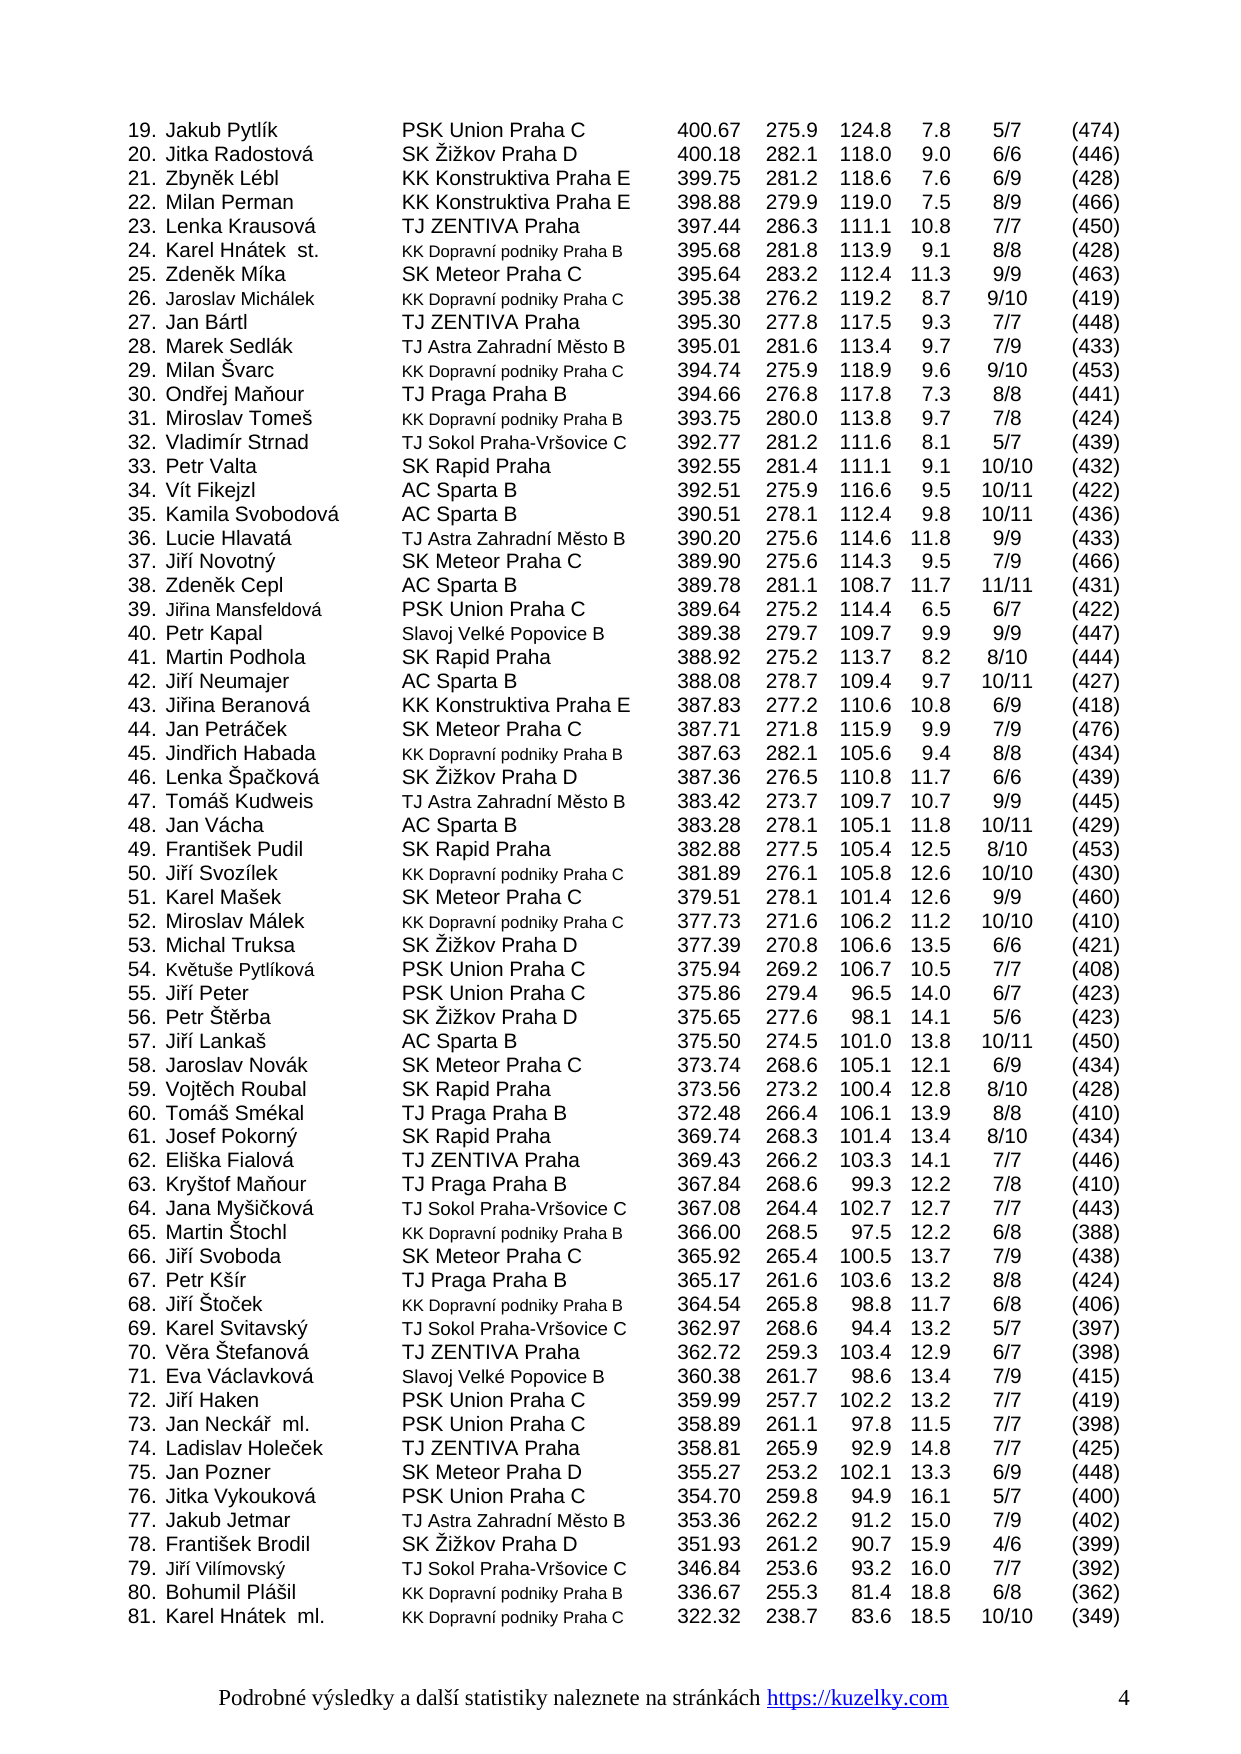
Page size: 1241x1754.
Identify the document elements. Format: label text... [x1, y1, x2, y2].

text 39. Jiřina Mansfeldová PSK Union Praha C 389.64 275.2 114.4 6.5 6/7 (422) [106, 597, 1134, 621]
text 42. Jiří Neumajer AC Sparta B 388.08 278.7 109.4 9.7 10/11 (427) [106, 669, 1134, 693]
text 24. Karel Hnátek st. KK Dopravní podniky Praha B 395.68 281.8 113.9 9.1 8/8 (428) [106, 238, 1134, 262]
text 59. Vojtěch Roubal SK Rapid Praha 373.56 273.2 100.4 12.8 8/10 (428) [106, 1076, 1134, 1100]
text 60. Tomáš Smékal TJ Praga Praha B 372.48 266.4 106.1 13.9 8/8 (410) [106, 1100, 1134, 1124]
text 56. Petr Štěrba SK Žižkov Praha D 375.65 277.6 98.1 14.1 5/6 (423) [106, 1004, 1134, 1028]
text 70. Věra Štefanová TJ ZENTIVA Praha 362.72 259.3 103.4 12.9 6/7 (398) [106, 1340, 1134, 1364]
text 72. Jiří Haken PSK Union Praha C 359.99 257.7 102.2 13.2 7/7 (419) [106, 1388, 1134, 1412]
text 30. Ondřej Maňour TJ Praga Praha B 394.66 276.8 117.8 7.3 8/8 (441) [106, 382, 1134, 406]
text 69. Karel Svitavský TJ Sokol Praha-Vršovice C 362.97 268.6 94.4 13.2 5/7 (397) [106, 1316, 1134, 1340]
text 74. Ladislav Holeček TJ ZENTIVA Praha 358.81 265.9 92.9 14.8 7/7 (425) [106, 1436, 1134, 1460]
text 66. Jiří Svoboda SK Meteor Praha C 365.92 265.4 100.5 13.7 7/9 (438) [106, 1244, 1134, 1268]
text 68. Jiří Štoček KK Dopravní podniky Praha B 364.54 265.8 98.8 11.7 6/8 (406) [106, 1292, 1134, 1316]
text 75. Jan Pozner SK Meteor Praha D 355.27 253.2 102.1 13.3 6/9 (448) [106, 1460, 1134, 1484]
text 67. Petr Kšír TJ Praga Praha B 365.17 261.6 103.6 13.2 8/8 (424) [106, 1268, 1134, 1292]
text 20. Jitka Radostová SK Žižkov Praha D 400.18 282.1 118.0 9.0 6/6 (446) [106, 142, 1134, 166]
text 50. Jiří Svozílek KK Dopravní podniky Praha C 381.89 276.1 105.8 12.6 10/10 (430) [106, 861, 1134, 885]
text 71. Eva Václavková Slavoj Velké Popovice B 360.38 261.7 98.6 13.4 7/9 (415) [106, 1364, 1134, 1388]
text 76. Jitka Vykouková PSK Union Praha C 354.70 259.8 94.9 16.1 5/7 (400) [106, 1484, 1134, 1508]
text 33. Petr Valta SK Rapid Praha 392.55 281.4 111.1 9.1 10/10 (432) [106, 453, 1134, 477]
text 64. Jana Myšičková TJ Sokol Praha-Vršovice C 367.08 264.4 102.7 12.7 7/7 (443) [106, 1196, 1134, 1220]
text 29. Milan Švarc KK Dopravní podniky Praha C 394.74 275.9 118.9 9.6 9/10 (453) [106, 358, 1134, 382]
text 43. Jiřina Beranová KK Konstruktiva Praha E 387.83 277.2 110.6 10.8 6/9 (418) [106, 693, 1134, 717]
text 65. Martin Štochl KK Dopravní podniky Praha B 366.00 268.5 97.5 12.2 6/8 (388) [106, 1220, 1134, 1244]
text 77. Jakub Jetmar TJ Astra Zahradní Město B 353.36 262.2 91.2 15.0 7/9 (402) [106, 1508, 1134, 1532]
text 36. Lucie Hlavatá TJ Astra Zahradní Město B 390.20 275.6 114.6 11.8 9/9 (433) [106, 525, 1134, 549]
text 55. Jiří Peter PSK Union Praha C 375.86 279.4 96.5 14.0 6/7 (423) [106, 981, 1134, 1004]
text 21. Zbyněk Lébl KK Konstruktiva Praha E 399.75 281.2 118.6 7.6 6/9 (428) [106, 166, 1134, 190]
text 26. Jaroslav Michálek KK Dopravní podniky Praha C 395.38 276.2 119.2 8.7 9/10 (419) [106, 286, 1134, 310]
text 44. Jan Petráček SK Meteor Praha C 387.71 271.8 115.9 9.9 7/9 (476) [106, 717, 1134, 741]
text 27. Jan Bártl TJ ZENTIVA Praha 395.30 277.8 117.5 9.3 7/7 (448) [106, 310, 1134, 334]
text 62. Eliška Fialová TJ ZENTIVA Praha 369.43 266.2 103.3 14.1 7/7 (446) [106, 1148, 1134, 1172]
text 53. Michal Truksa SK Žižkov Praha D 377.39 270.8 106.6 13.5 6/6 (421) [106, 933, 1134, 957]
text 19. Jakub Pytlík PSK Union Praha C 400.67 275.9 124.8 7.8 5/7 (474) [106, 118, 1134, 142]
text 47. Tomáš Kudweis TJ Astra Zahradní Město B 383.42 273.7 109.7 10.7 9/9 (445) [106, 789, 1134, 813]
text 38. Zdeněk Cepl AC Sparta B 389.78 281.1 108.7 11.7 11/11 (431) [106, 573, 1134, 597]
text 35. Kamila Svobodová AC Sparta B 390.51 278.1 112.4 9.8 10/11 (436) [106, 501, 1134, 525]
text 32. Vladimír Strnad TJ Sokol Praha-Vršovice C 392.77 281.2 111.6 8.1 5/7 (439) [106, 429, 1134, 453]
text 57. Jiří Lankaš AC Sparta B 375.50 274.5 101.0 13.8 10/11 (450) [106, 1028, 1134, 1052]
text 25. Zdeněk Míka SK Meteor Praha C 395.64 283.2 112.4 11.3 9/9 (463) [106, 262, 1134, 286]
text 40. Petr Kapal Slavoj Velké Popovice B 389.38 279.7 109.7 9.9 9/9 (447) [106, 621, 1134, 645]
text 54. Květuše Pytlíková PSK Union Praha C 375.94 269.2 106.7 10.5 7/7 (408) [106, 957, 1134, 981]
text 79. Jiří Vilímovský TJ Sokol Praha-Vršovice C 346.84 253.6 93.2 16.0 7/7 (392) [106, 1556, 1134, 1579]
text 63. Kryštof Maňour TJ Praga Praha B 367.84 268.6 99.3 12.2 7/8 (410) [106, 1172, 1134, 1196]
text 51. Karel Mašek SK Meteor Praha C 379.51 278.1 101.4 12.6 9/9 (460) [106, 885, 1134, 909]
text 34. Vít Fikejzl AC Sparta B 392.51 275.9 116.6 9.5 10/11 (422) [106, 477, 1134, 501]
text 81. Karel Hnátek ml. KK Dopravní podniky Praha C 322.32 238.7 83.6 18.5 10/10 (349) [106, 1603, 1134, 1627]
text 58. Jaroslav Novák SK Meteor Praha C 373.74 268.6 105.1 12.1 6/9 (434) [106, 1052, 1134, 1076]
text 23. Lenka Krausová TJ ZENTIVA Praha 397.44 286.3 111.1 10.8 7/7 (450) [106, 214, 1134, 238]
text 31. Miroslav Tomeš KK Dopravní podniky Praha B 393.75 280.0 113.8 9.7 7/8 (424) [106, 406, 1134, 429]
text 73. Jan Neckář ml. PSK Union Praha C 358.89 261.1 97.8 11.5 7/7 (398) [106, 1412, 1134, 1436]
text 61. Josef Pokorný SK Rapid Praha 369.74 268.3 101.4 13.4 8/10 (434) [106, 1124, 1134, 1148]
text 49. František Pudil SK Rapid Praha 382.88 277.5 105.4 12.5 8/10 (453) [106, 837, 1134, 861]
text 41. Martin Podhola SK Rapid Praha 388.92 275.2 113.7 8.2 8/10 (444) [106, 645, 1134, 669]
text 46. Lenka Špačková SK Žižkov Praha D 387.36 276.5 110.8 11.7 6/6 (439) [106, 765, 1134, 789]
text 28. Marek Sedlák TJ Astra Zahradní Město B 395.01 281.6 113.4 9.7 7/9 (433) [106, 334, 1134, 358]
text 45. Jindřich Habada KK Dopravní podniky Praha B 387.63 282.1 105.6 9.4 8/8 (434) [106, 741, 1134, 765]
text 22. Milan Perman KK Konstruktiva Praha E 398.88 279.9 119.0 7.5 8/9 (466) [106, 190, 1134, 214]
text 80. Bohumil Plášil KK Dopravní podniky Praha B 336.67 255.3 81.4 18.8 6/8 (362) [106, 1579, 1134, 1603]
text 52. Miroslav Málek KK Dopravní podniky Praha C 377.73 271.6 106.2 11.2 10/10 (410) [106, 909, 1134, 933]
text 78. František Brodil SK Žižkov Praha D 351.93 261.2 90.7 15.9 4/6 (399) [106, 1532, 1134, 1556]
text 48. Jan Vácha AC Sparta B 383.28 278.1 105.1 11.8 10/11 (429) [106, 813, 1134, 837]
text 37. Jiří Novotný SK Meteor Praha C 389.90 275.6 114.3 9.5 7/9 (466) [106, 549, 1134, 573]
